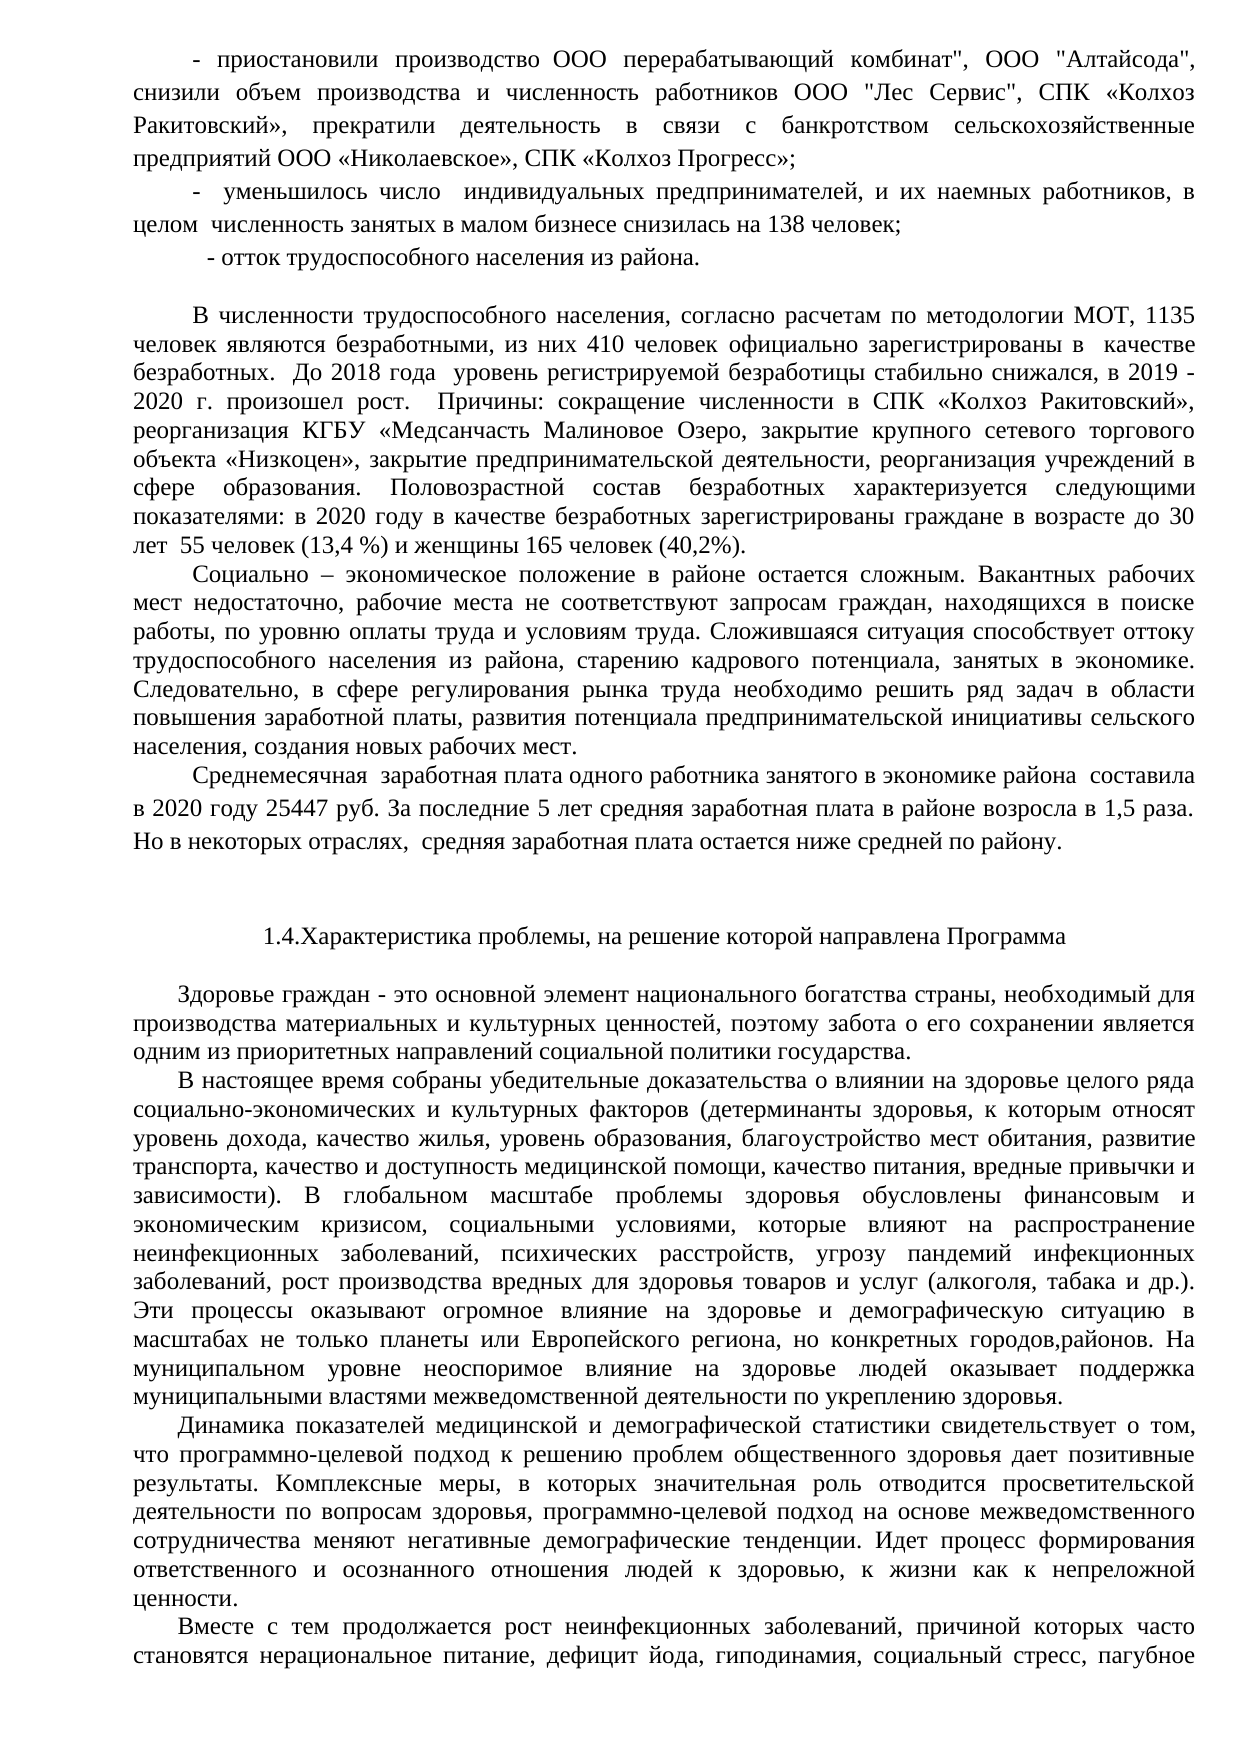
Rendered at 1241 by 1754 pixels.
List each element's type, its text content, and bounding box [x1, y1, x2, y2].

text В численности трудоспособного населения, согласно расчетам по методологии МОТ, 1135 человек являются безработными, из них 410 человек официально зарегистрированы в качестве безработных. До 2018 года уровень регистрируемой безработицы стабильно снижался, в 2019 - 2020 г. произошел рост. Причины: сокращение численности в СПК «Колхоз Ракитовский», реорганизация КГБУ «Медсанчасть Малиновое Озеро, закрытие крупного сетевого торгового объекта «Низкоцен», закрытие предпринимательской деятельности, реорганизация учреждений в сфере образования. Половозрастной состав безработных характеризуется следующими показателями: в 2020 году в качестве безработных зарегистрированы граждане в возрасте до 30 лет 55 человек (13,4 %) и женщины 165 человек (40,2%). [133, 300, 1196, 559]
text - отток трудоспособного населения из района. [133, 242, 1196, 271]
text - уменьшилось число индивидуальных предпринимателей, и их наемных работников, в целом численность занятых в малом бизнесе снизилась на 138 человек; [133, 176, 1196, 238]
text Среднемесячная заработная плата одного работника занятого в экономике района составила в 2020 году 25447 руб. За последние 5 лет средняя заработная плата в районе возросла в 1,5 раза. Но в некоторых отраслях, средняя заработная плата остается ниже средней по району. [133, 760, 1196, 855]
text 1.4.Характеристика проблемы, на решение которой направлена Программа [133, 921, 1196, 950]
text В настоящее время собраны убедительные доказательства о влиянии на здоровье целого ряда социально-экономических и культурных факторов (детерминанты здоровья, к которым относят уровень дохода, качество жилья, уровень образования, благоустройство мест обитания, развитие транспорта, качество и доступность медицинской помощи, качество питания, вредные привычки и зависимости). В глобальном масштабе проблемы здоровья обусловлены финансовым и экономическим кризисом, социальными условиями, которые влияют на распространение неинфекционных заболеваний, психических расстройств, угрозу пандемий инфекционных заболеваний, рост производства вредных для здоровья товаров и услуг (алкоголя, табака и др.). Эти процессы оказывают огромное влияние на здоровье и демографическую ситуацию в масштабах не только планеты или Европейского региона, но конкретных городов,районов. На муниципальном уровне неоспоримое влияние на здоровье людей оказывает поддержка муниципальными властями межведомственной деятельности по укреплению здоровья. [133, 1065, 1196, 1410]
text Социально – экономическое положение в районе остается сложным. Вакантных рабочих мест недостаточно, рабочие места не соответствуют запросам граждан, находящихся в поиске работы, по уровню оплаты труда и условиям труда. Сложившаяся ситуация способствует оттоку трудоспособного населения из района, старению кадрового потенциала, занятых в экономике. Следовательно, в сфере регулирования рынка труда необходимо решить ряд задач в области повышения заработной платы, развития потенциала предпринимательской инициативы сельского населения, создания новых рабочих мест. [133, 559, 1196, 760]
text Динамика показателей медицинской и демографической статистики свидетельствует о том, что программно-целевой подход к решению проблем общественного здоровья дает позитивные результаты. Комплексные меры, в которых значительная роль отводится просветительской деятельности по вопросам здоровья, программно-целевой подход на основе межведомственного сотрудничества меняют негативные демографические тенденции. Идет процесс формирования ответственного и осознанного отношения людей к здоровью, к жизни как к непреложной ценности. [133, 1410, 1196, 1611]
text - приостановили производство ООО перерабатывающий комбинат", ООО "Алтайсода", снизили объем производства и численность работников ООО "Лес Сервис", СПК «Колхоз Ракитовский», прекратили деятельность в связи с банкротством сельскохозяйственные предприятий ООО «Николаевское», СПК «Колхоз Прогресс»; [133, 44, 1196, 172]
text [133, 1611, 1196, 1669]
text Здоровье граждан - это основной элемент национального богатства страны, необходимый для производства материальных и культурных ценностей, поэтому забота о его сохранении является одним из приоритетных направлений социальной политики государства. [133, 979, 1196, 1065]
